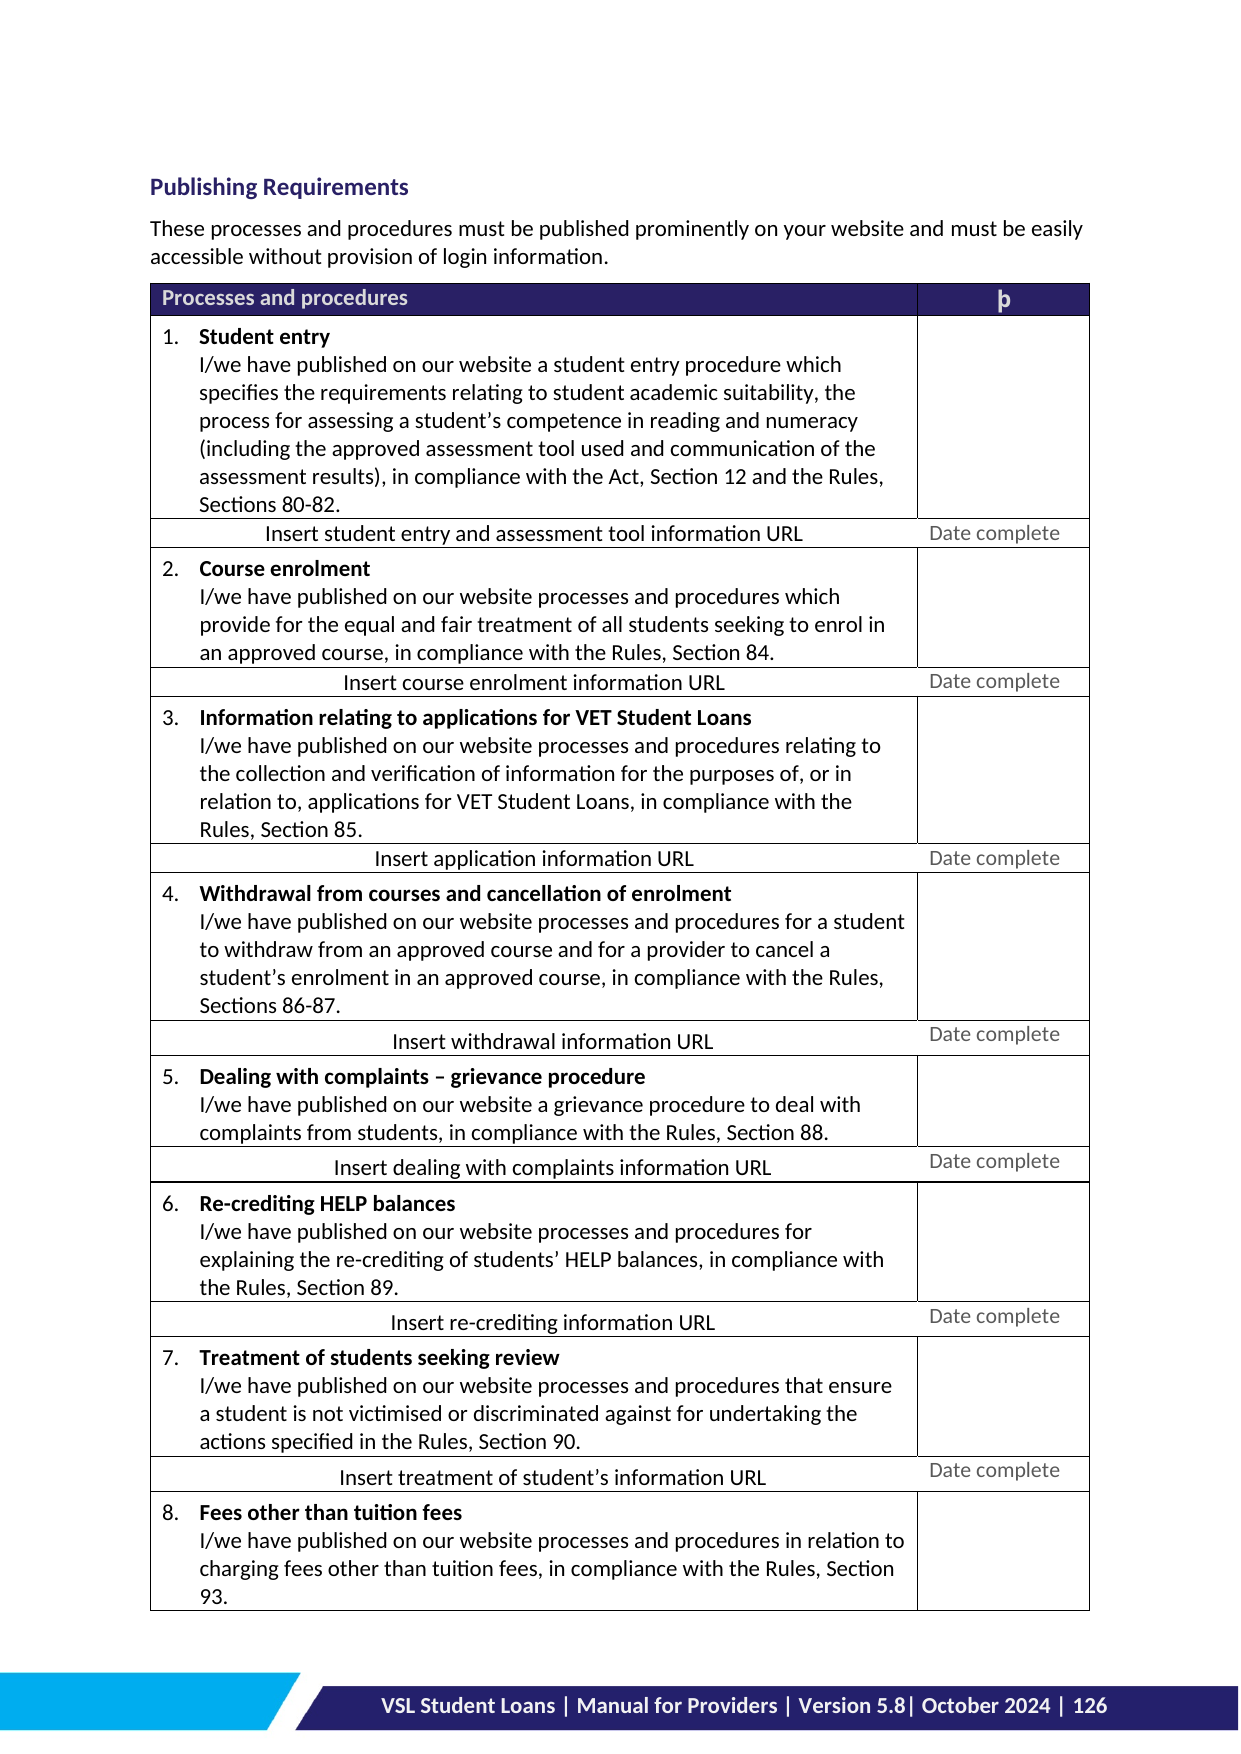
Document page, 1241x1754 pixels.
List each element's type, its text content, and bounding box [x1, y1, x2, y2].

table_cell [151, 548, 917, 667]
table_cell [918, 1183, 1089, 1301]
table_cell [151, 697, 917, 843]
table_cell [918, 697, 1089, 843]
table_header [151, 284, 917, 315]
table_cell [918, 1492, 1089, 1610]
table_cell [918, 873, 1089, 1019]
text These processes and procedures must be published prominently on your website and must be easily accessible without provision of login information. [150, 214, 1107, 270]
picture [0, 1672, 1239, 1754]
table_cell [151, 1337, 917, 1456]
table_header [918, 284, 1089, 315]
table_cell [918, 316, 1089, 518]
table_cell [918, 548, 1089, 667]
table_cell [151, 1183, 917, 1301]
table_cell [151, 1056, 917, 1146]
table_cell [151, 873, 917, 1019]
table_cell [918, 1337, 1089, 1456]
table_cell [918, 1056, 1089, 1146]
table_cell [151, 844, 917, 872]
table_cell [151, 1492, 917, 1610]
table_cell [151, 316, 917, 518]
subtitle Publishing Requirements [150, 171, 1107, 201]
